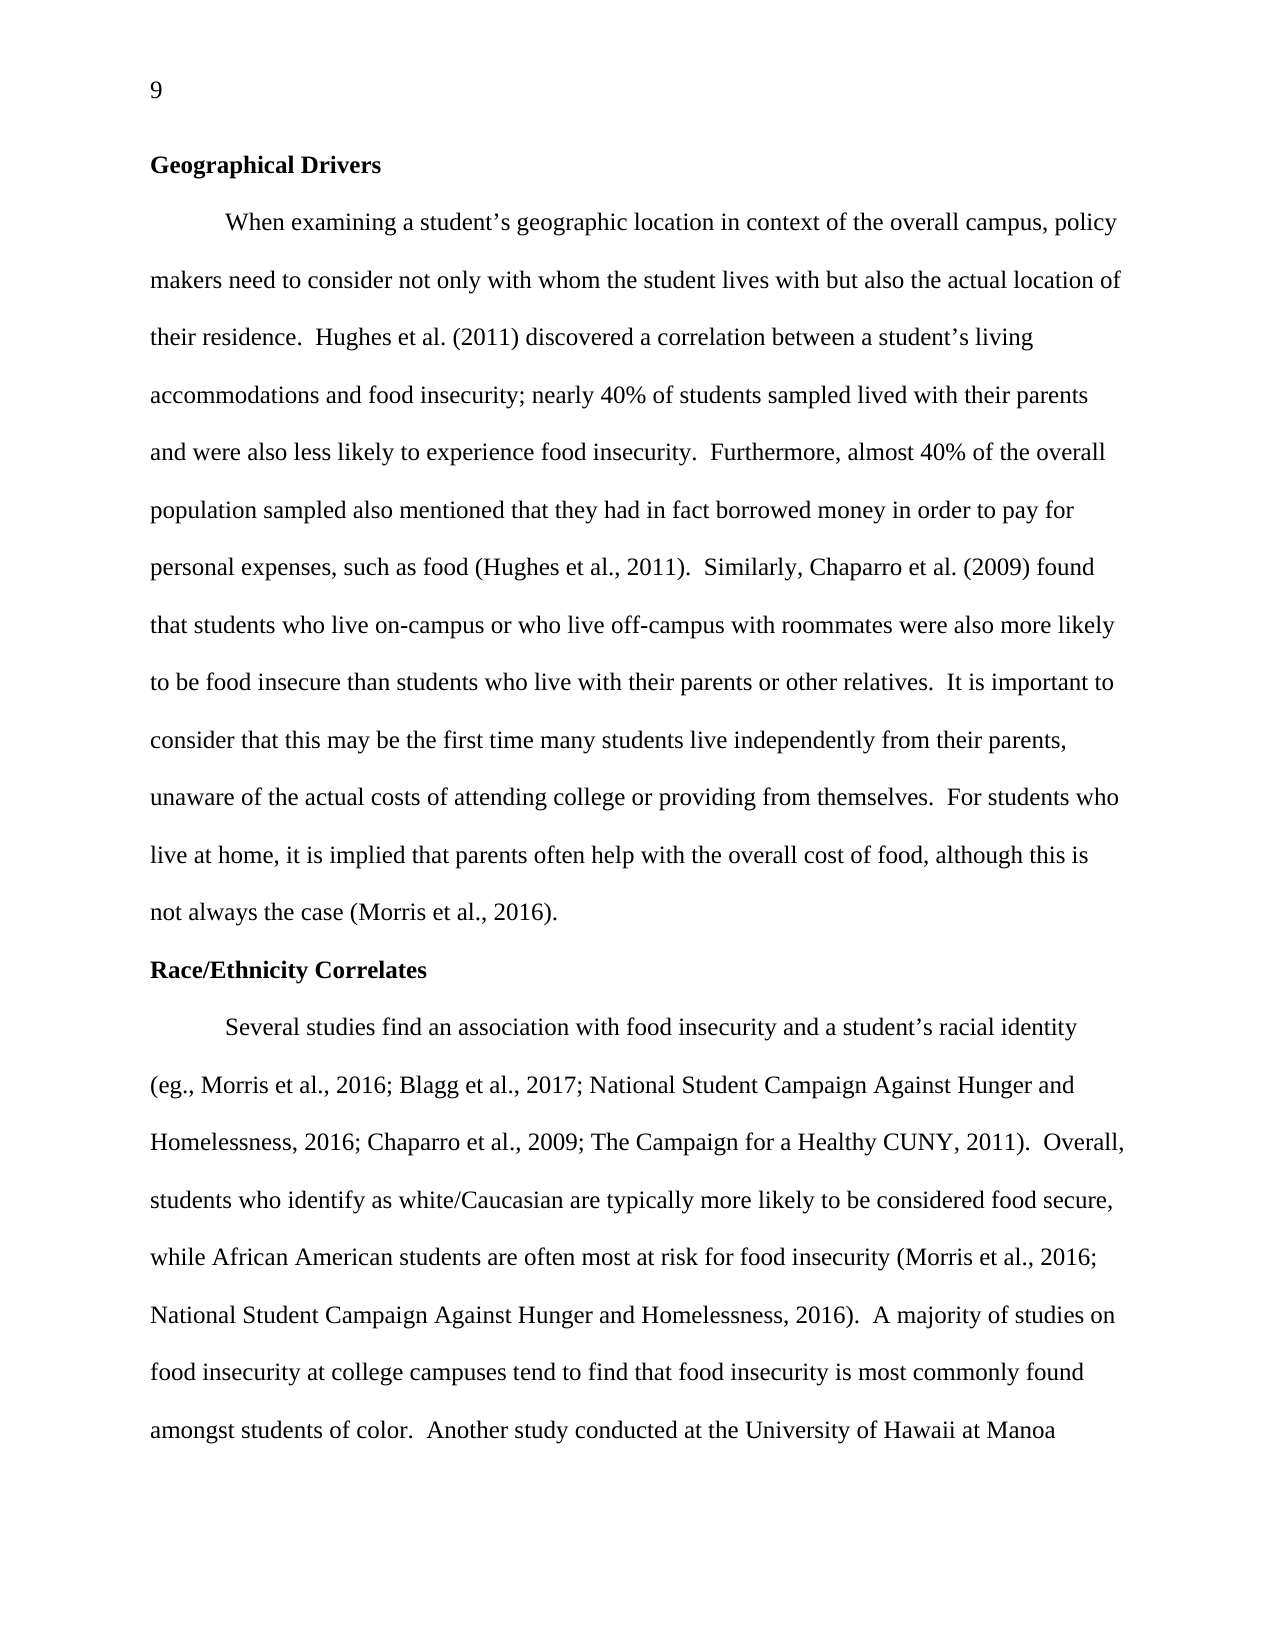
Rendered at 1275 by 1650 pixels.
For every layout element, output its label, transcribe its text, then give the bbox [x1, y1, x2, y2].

text Geographical Drivers [150, 150, 1125, 179]
text Race/Ethnicity Correlates [150, 955, 1125, 984]
text When examining a student’s geographic location in context of the overall campus, policy makers need to consider not only with whom the student lives with but also the actual location of their residence. Hughes et al. (2011) discovered a correlation between a student’s living accommodations and food insecurity; nearly 40% of students sampled lived with their parents and were also less likely to experience food insecurity. Furthermore, almost 40% of the overall population sampled also mentioned that they had in fact borrowed money in order to pay for personal expenses, such as food (Hughes et al., 2011). Similarly, Chaparro et al. (2009) found that students who live on-campus or who live off-campus with roommates were also more likely to be food insecure than students who live with their parents or other relatives. It is important to consider that this may be the first time many students live independently from their parents, unaware of the actual costs of attending college or providing from themselves. For students who live at home, it is implied that parents often help with the overall cost of food, although this is not always the case (Morris et al., 2016). [150, 207, 1125, 926]
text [150, 1012, 1125, 1444]
